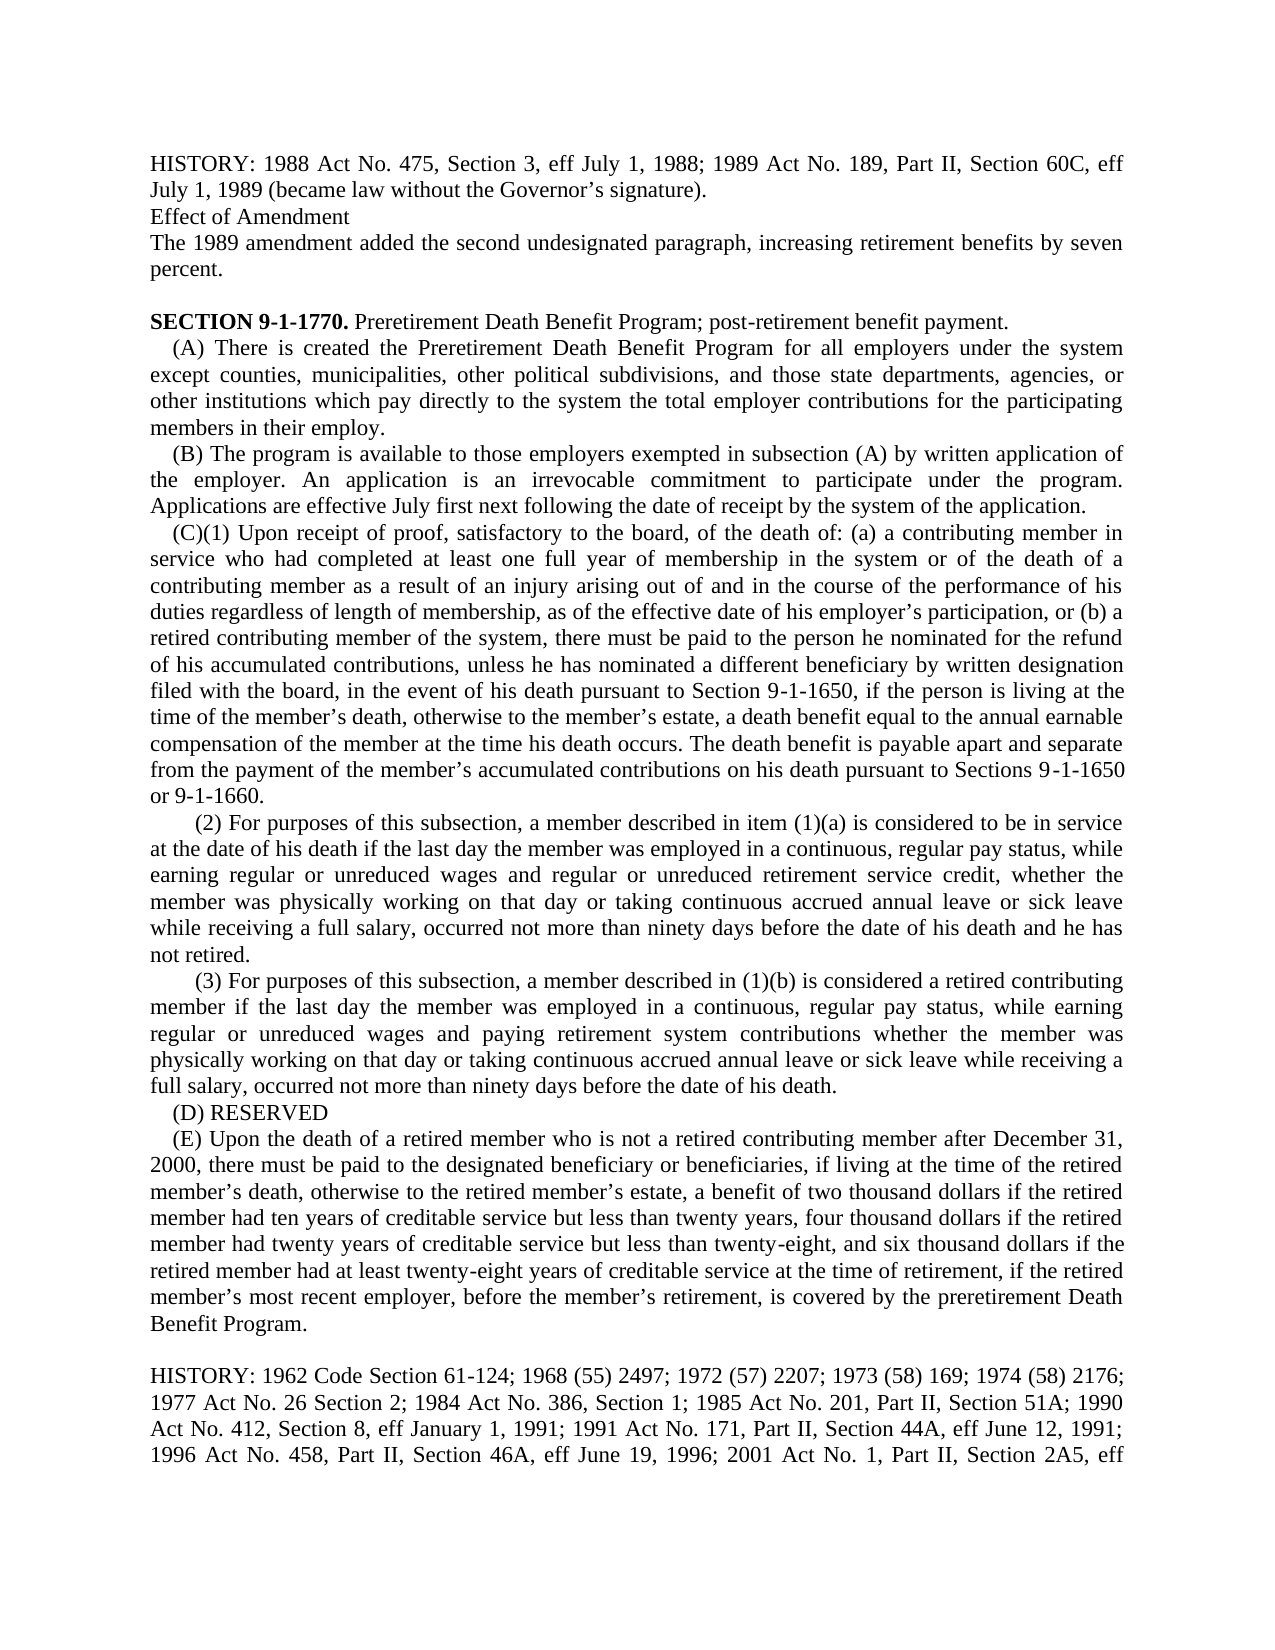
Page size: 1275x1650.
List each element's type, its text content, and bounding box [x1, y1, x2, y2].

text (E) Upon the death of a retired member who is not a retired contributing member after December 31, 2000, there must be paid to the designated beneficiary or beneficiaries, if living at the time of the retired member’s death, otherwise to the retired member’s estate, a benefit of two thousand dollars if the retired member had ten years of creditable service but less than twenty years, four thousand dollars if the retired member had twenty years of creditable service but less than twenty-eight, and six thousand dollars if the retired member had at least twenty-eight years of creditable service at the time of retirement, if the retired member’s most recent employer, before the member’s retirement, is covered by the preretirement Death Benefit Program. [150, 1125, 1125, 1336]
text (B) The program is available to those employers exempted in subsection (A) by written application of the employer. An application is an irrevocable commitment to participate under the program. Applications are effective July first next following the date of receipt by the system of the application. [150, 440, 1125, 519]
text Effect of Amendment [150, 203, 1125, 229]
text (C)(1) Upon receipt of proof, satisfactory to the board, of the death of: (a) a contributing member in service who had completed at least one full year of membership in the system or of the death of a contributing member as a result of an injury arising out of and in the course of the performance of his duties regardless of length of membership, as of the effective date of his employer’s participation, or (b) a retired contributing member of the system, there must be paid to the person he nominated for the refund of his accumulated contributions, unless he has nominated a different beneficiary by written designation filed with the board, in the event of his death pursuant to Section 9-1-1650, if the person is living at the time of the member’s death, otherwise to the member’s estate, a death benefit equal to the annual earnable compensation of the member at the time his death occurs. The death benefit is payable apart and separate from the payment of the member’s accumulated contributions on his death pursuant to Sections 9-1-1650 or 9-1-1660. [150, 519, 1125, 809]
text (2) For purposes of this subsection, a member described in item (1)(a) is considered to be in service at the date of his death if the last day the member was employed in a continuous, regular pay status, while earning regular or unreduced wages and regular or unreduced retirement service credit, whether the member was physically working on that day or taking continuous accrued annual leave or sick leave while receiving a full salary, occurred not more than ninety days before the date of his death and he has not retired. [150, 809, 1125, 967]
text (D) RESERVED [150, 1099, 1125, 1125]
text (3) For purposes of this subsection, a member described in (1)(b) is considered a retired contributing member if the last day the member was employed in a continuous, regular pay status, while earning regular or unreduced wages and paying retirement system contributions whether the member was physically working on that day or taking continuous accrued annual leave or sick leave while receiving a full salary, occurred not more than ninety days before the date of his death. [150, 967, 1125, 1099]
text (A) There is created the Preretirement Death Benefit Program for all employers under the system except counties, municipalities, other political subdivisions, and those state departments, agencies, or other institutions which pay directly to the system the total employer contributions for the participating members in their employ. [150, 334, 1125, 440]
text The 1989 amendment added the second undesignated paragraph, increasing retirement benefits by seven percent. [150, 229, 1125, 282]
text HISTORY: 1988 Act No. 475, Section 3, eff July 1, 1988; 1989 Act No. 189, Part II, Section 60C, eff July 1, 1989 (became law without the Governor’s signature). [150, 150, 1125, 203]
text SECTION 9-1-1770. Preretirement Death Benefit Program; post-retirement benefit payment. [150, 308, 1125, 334]
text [150, 1362, 1125, 1468]
